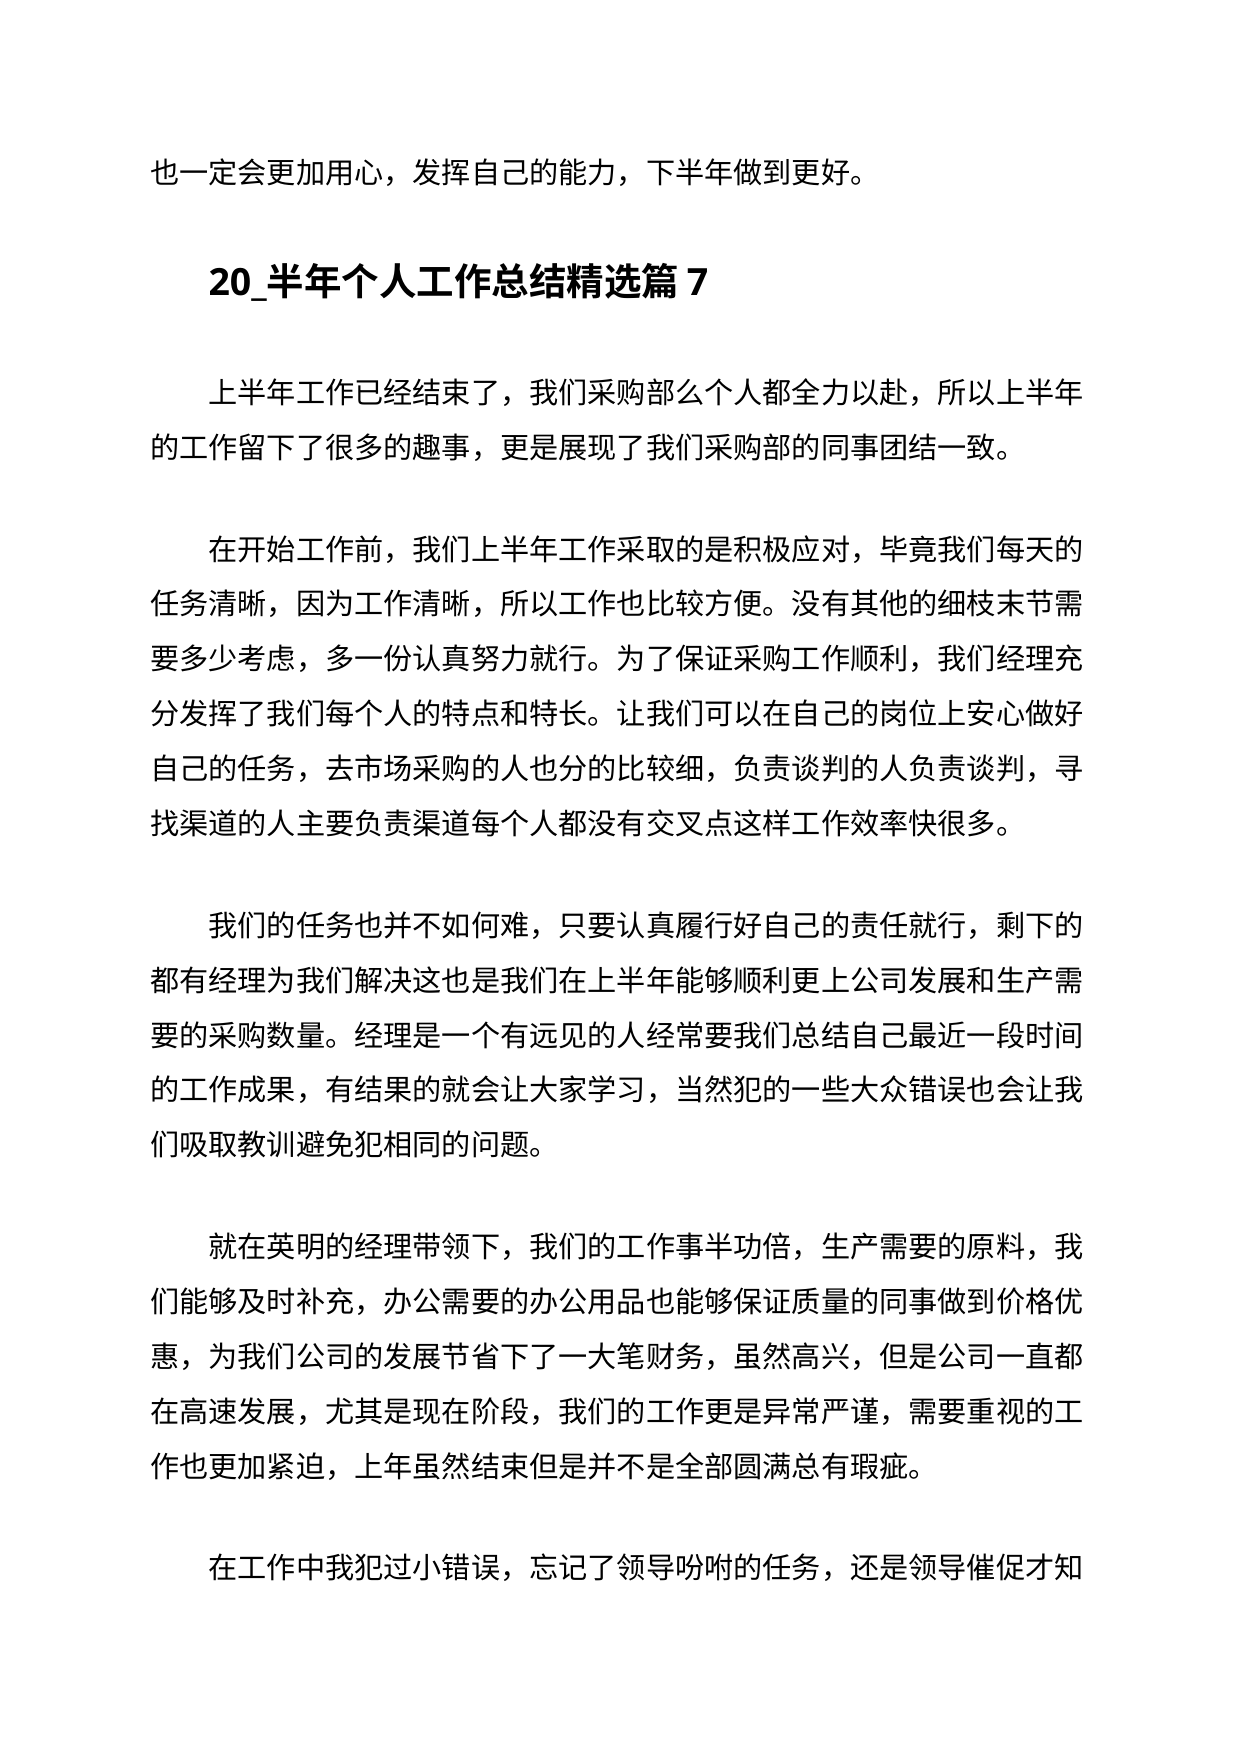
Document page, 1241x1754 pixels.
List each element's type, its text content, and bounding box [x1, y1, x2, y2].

text 我们的任务也并不如何难，只要认真履行好自己的责任就行，剩下的都有经理为我们解决这也是我们在上半年能够顺利更上公司发展和生产需要的采购数量。经理是一个有远见的人经常要我们总结自己最近一段时间的工作成果，有结果的就会让大家学习，当然犯的一些大众错误也会让我们吸取教训避免犯相同的问题。 [150, 902, 1090, 1164]
text 20_半年个人工作总结精选篇7 [150, 252, 1090, 306]
text 就在英明的经理带领下，我们的工作事半功倍，生产需要的原料，我们能够及时补充，办公需要的办公用品也能够保证质量的同事做到价格优惠，为我们公司的发展节省下了一大笔财务，虽然高兴，但是公司一直都在高速发展，尤其是现在阶段，我们的工作更是异常严谨，需要重视的工作也更加紧迫，上年虽然结束但是并不是全部圆满总有瑕疵。 [150, 1224, 1090, 1486]
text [150, 1545, 1090, 1587]
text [150, 150, 1090, 192]
text 上半年工作已经结束了，我们采购部么个人都全力以赴，所以上半年的工作留下了很多的趣事，更是展现了我们采购部的同事团结一致。 [150, 369, 1090, 467]
text 在开始工作前，我们上半年工作采取的是积极应对，毕竟我们每天的任务清晰，因为工作清晰，所以工作也比较方便。没有其他的细枝末节需要多少考虑，多一份认真努力就行。为了保证采购工作顺利，我们经理充分发挥了我们每个人的特点和特长。让我们可以在自己的岗位上安心做好自己的任务，去市场采购的人也分的比较细，负责谈判的人负责谈判，寻找渠道的人主要负责渠道每个人都没有交叉点这样工作效率快很多。 [150, 526, 1090, 843]
